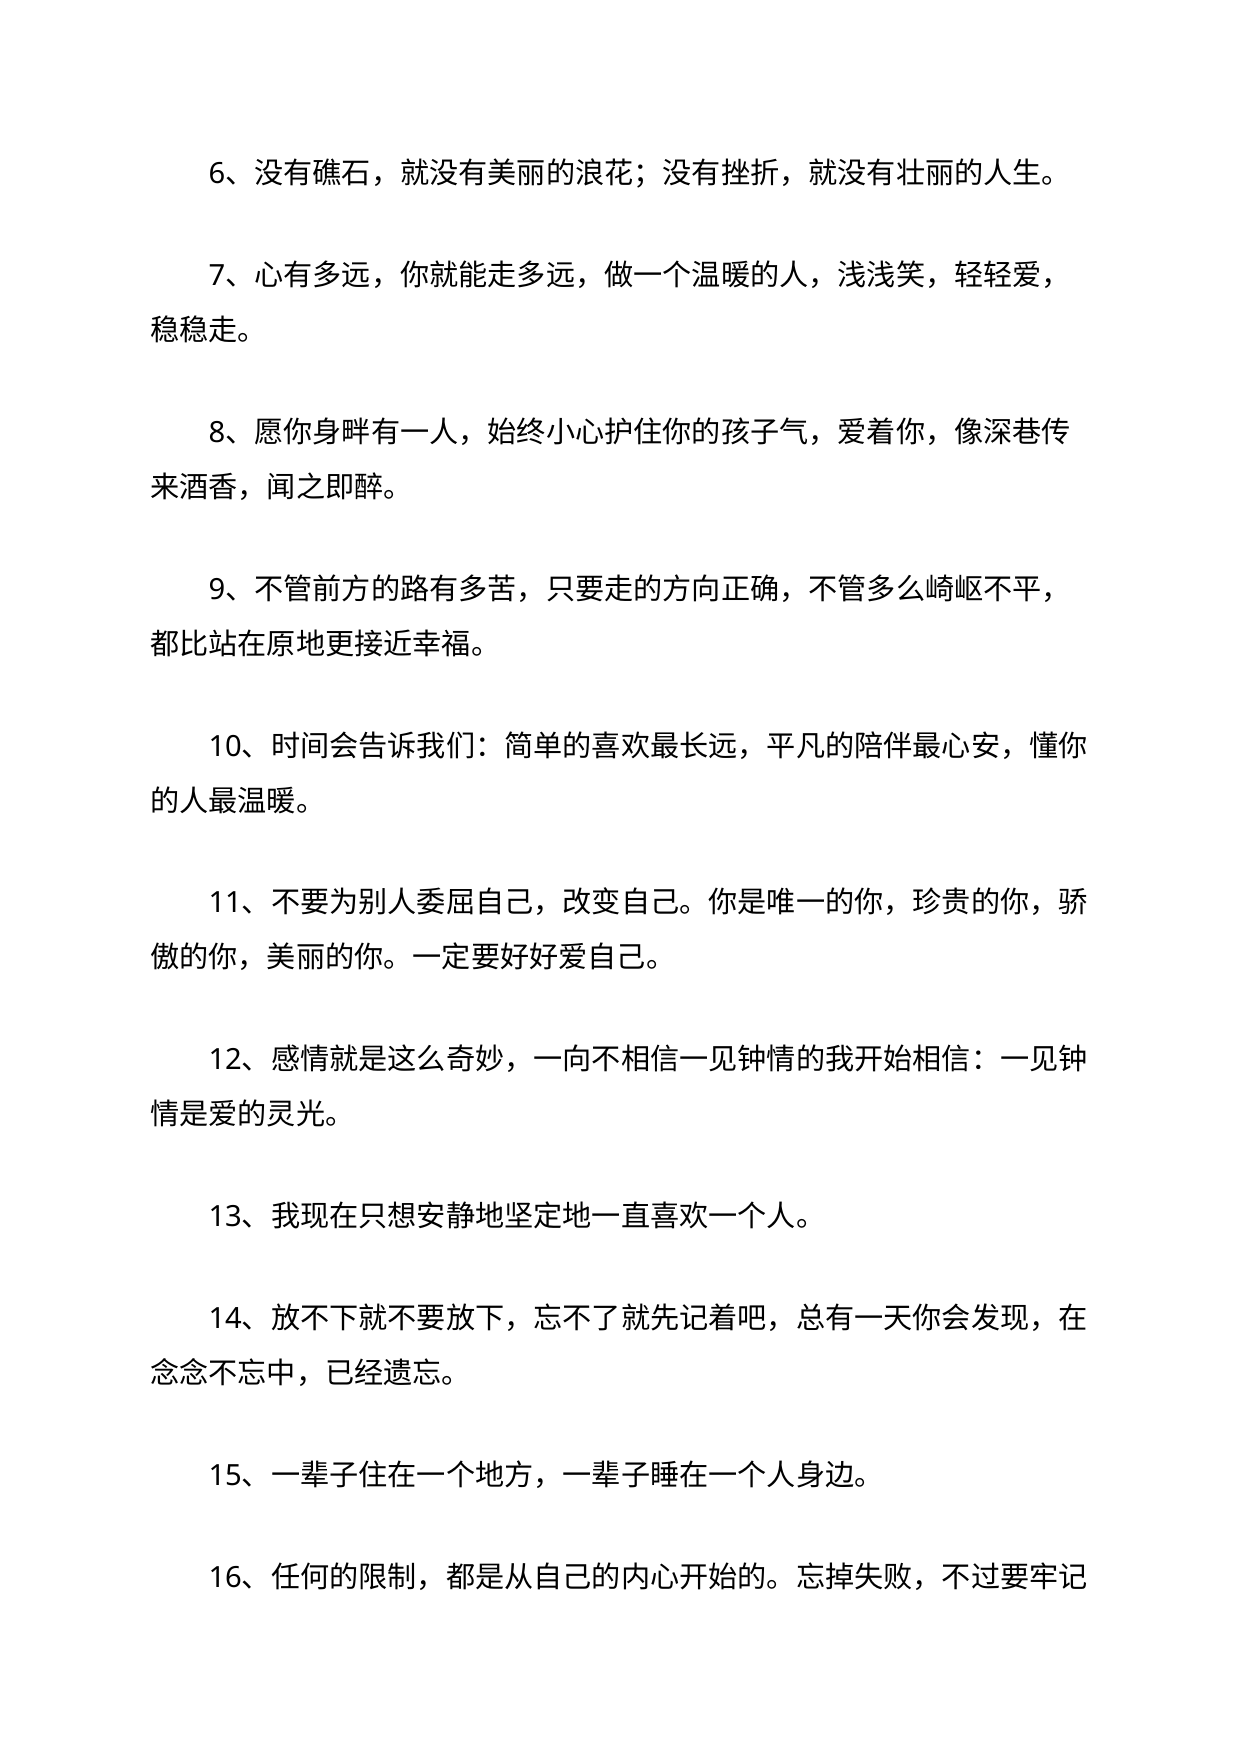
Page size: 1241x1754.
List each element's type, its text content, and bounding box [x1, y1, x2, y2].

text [150, 1553, 1090, 1596]
text 13、我现在只想安静地坚定地一直喜欢一个人。 [150, 1193, 1090, 1235]
text 8、愿你身畔有一人，始终小心护住你的孩子气，爱着你，像深巷传来酒香，闻之即醉。 [150, 409, 1090, 506]
text 6、没有礁石，就没有美丽的浪花；没有挫折，就没有壮丽的人生。 [150, 150, 1090, 192]
text 7、心有多远，你就能走多远，做一个温暖的人，浅浅笑，轻轻爱，稳稳走。 [150, 252, 1090, 349]
text 10、时间会告诉我们：简单的喜欢最长远，平凡的陪伴最心安，懂你的人最温暖。 [150, 722, 1090, 819]
text 11、不要为别人委屈自己，改变自己。你是唯一的你，珍贵的你，骄傲的你，美丽的你。一定要好好爱自己。 [150, 879, 1090, 976]
text 12、感情就是这么奇妙，一向不相信一见钟情的我开始相信：一见钟情是爱的灵光。 [150, 1036, 1090, 1133]
text 15、一辈子住在一个地方，一辈子睡在一个人身边。 [150, 1451, 1090, 1494]
text 14、放不下就不要放下，忘不了就先记着吧，总有一天你会发现，在念念不忘中，已经遗忘。 [150, 1294, 1090, 1392]
text 9、不管前方的路有多苦，只要走的方向正确，不管多么崎岖不平，都比站在原地更接近幸福。 [150, 566, 1090, 663]
